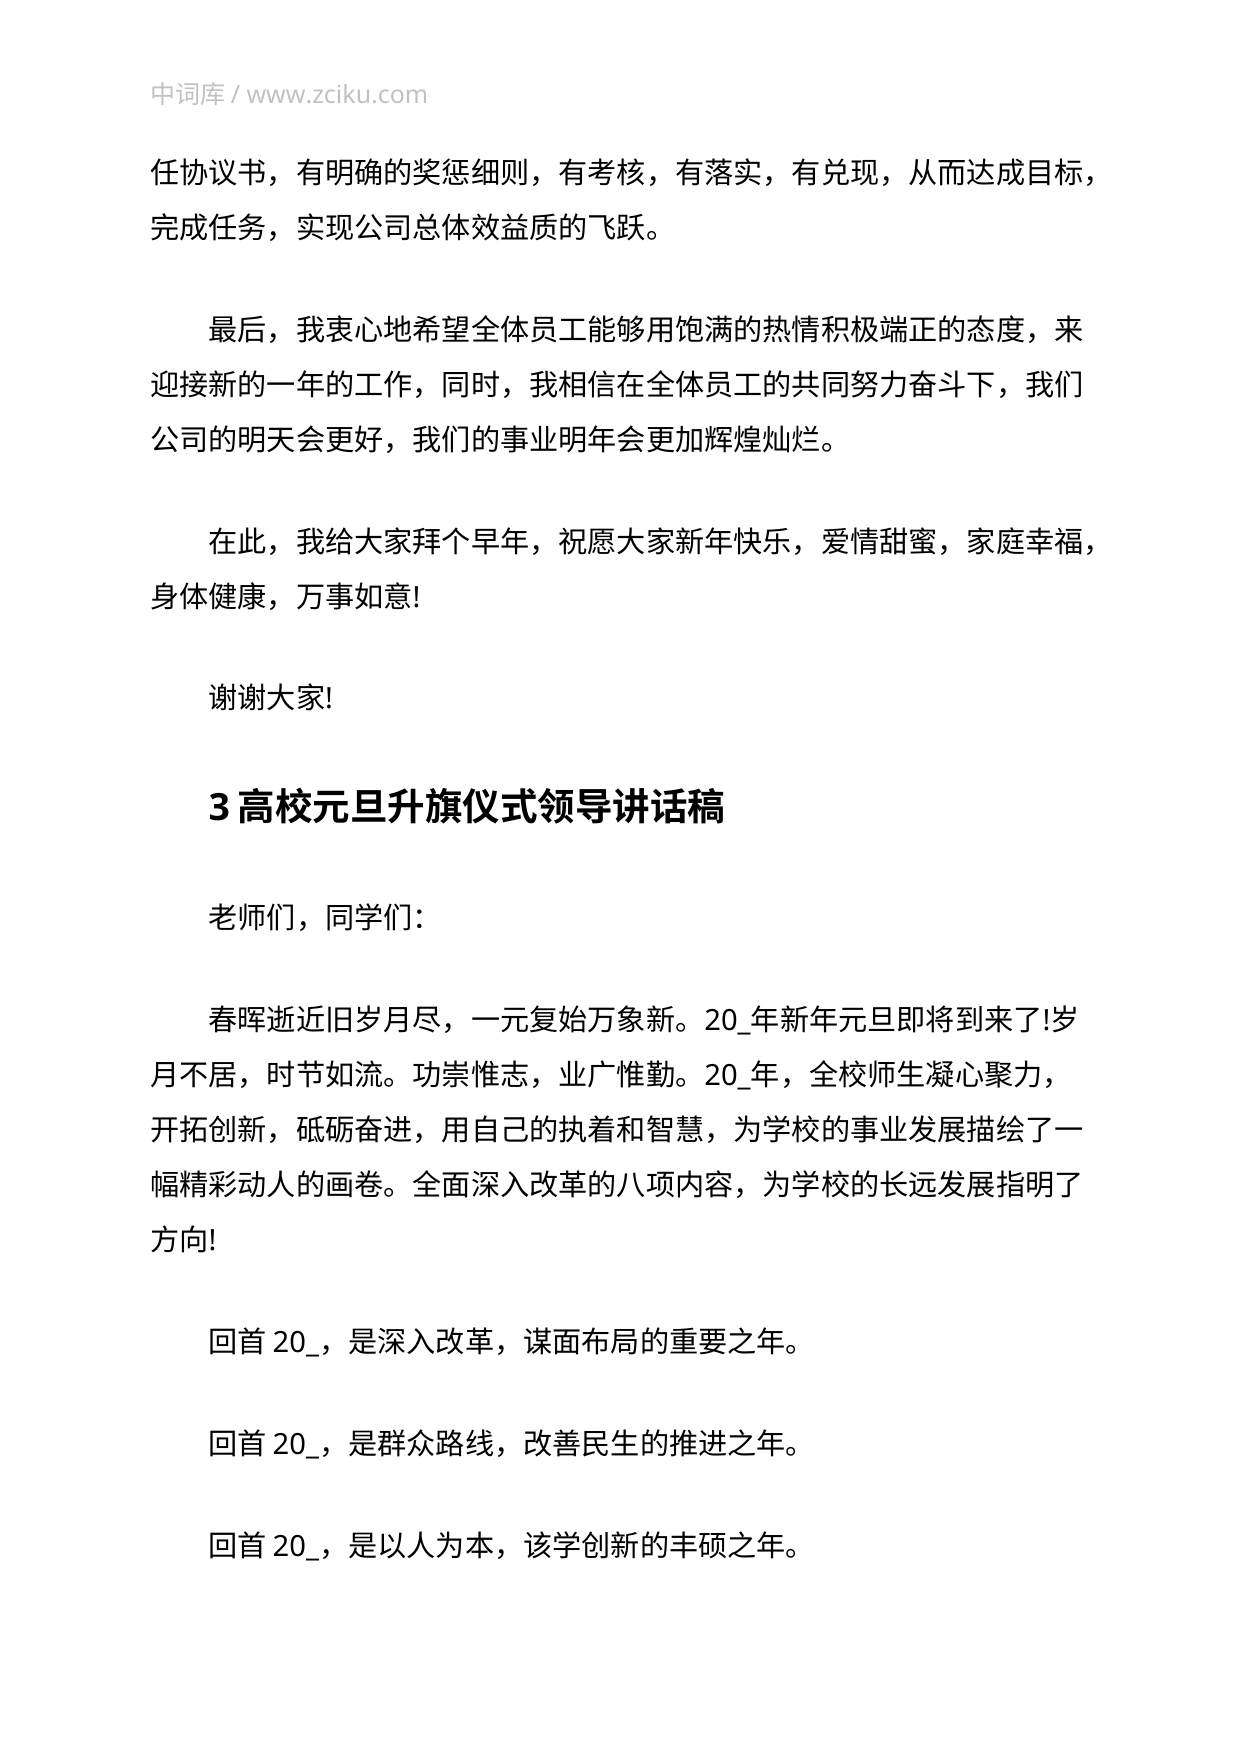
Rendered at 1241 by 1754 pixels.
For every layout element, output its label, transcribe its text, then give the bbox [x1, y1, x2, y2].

text 回首20_，是深入改革，谋面布局的重要之年。 [150, 1318, 1090, 1361]
text 回首20_，是以人为本，该学创新的丰硕之年。 [150, 1522, 1090, 1564]
text 在此，我给大家拜个早年，祝愿大家新年快乐，爱情甜蜜，家庭幸福，身体健康，万事如意! [150, 518, 1090, 616]
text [150, 150, 1090, 247]
text 谢谢大家! [150, 675, 1090, 717]
text 回首20_，是群众路线，改善民生的推进之年。 [150, 1420, 1090, 1463]
text 3高校元旦升旗仪式领导讲话稿 [150, 777, 1090, 832]
text 春晖逝近旧岁月尽，一元复始万象新。20_年新年元旦即将到来了!岁月不居，时节如流。功崇惟志，业广惟勤。20_年，全校师生凝心聚力，开拓创新，砥砺奋进，用自己的执着和智慧，为学校的事业发展描绘了一幅精彩动人的画卷。全面深入改革的八项内容，为学校的长远发展指明了方向! [150, 996, 1090, 1259]
text 最后，我衷心地希望全体员工能够用饱满的热情积极端正的态度，来迎接新的一年的工作，同时，我相信在全体员工的共同努力奋斗下，我们公司的明天会更好，我们的事业明年会更加辉煌灿烂。 [150, 307, 1090, 459]
text 老师们，同学们： [150, 895, 1090, 937]
